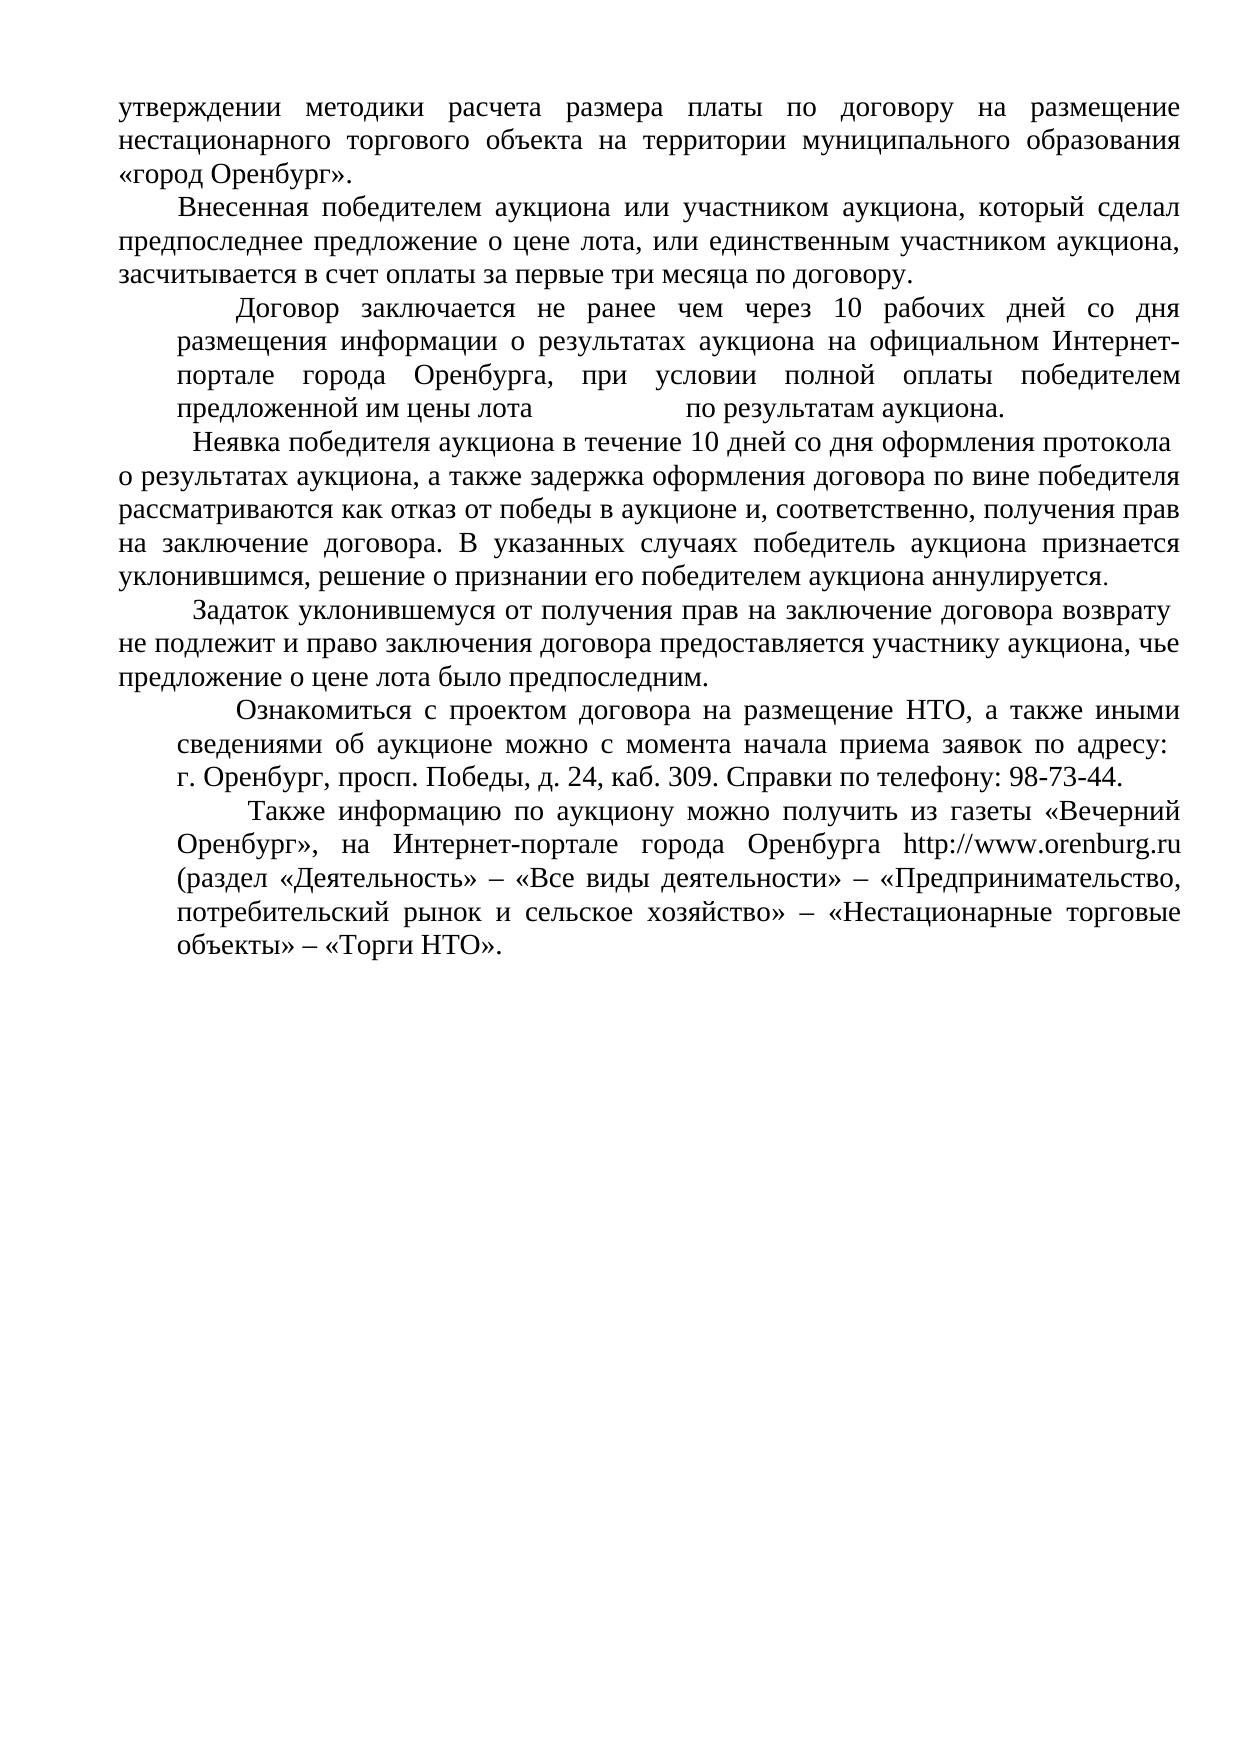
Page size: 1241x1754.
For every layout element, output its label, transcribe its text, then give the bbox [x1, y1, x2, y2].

text Также информацию по аукциону можно получить из газеты «Вечерний Оренбург», на Интернет-портале города Оренбурга http://www.orenburg.ru (раздел «Деятельность» – «Все виды деятельности» – «Предпринимательство, потребительский рынок и сельское хозяйство» – «Нестационарные торговые объекты» – «Торги НТО». [177, 793, 1181, 961]
text Внесенная победителем аукциона или участником аукциона, который сделал предпоследнее предложение о цене лота, или единственным участником аукциона, засчитывается в счет оплаты за первые три месяца по договору. [118, 189, 1181, 290]
text Неявка победителя аукциона в течение 10 дней со дня оформления протокола о результатах аукциона, а также задержка оформления договора по вине победителя рассматриваются как отказ от победы в аукционе и, соответственно, получения прав на заключение договора. В указанных случаях победитель аукциона признается уклонившимся, решение о признании его победителем аукциона аннулируется. [118, 424, 1181, 592]
text Договор заключается не ранее чем через 10 рабочих дней со дня размещения информации о результатах аукциона на официальном Интернет-портале города Оренбурга, при условии полной оплаты победителем предложенной им цены лота по результатам аукциона. [177, 290, 1181, 424]
text Задаток уклонившемуся от получения прав на заключение договора возврату не подлежит и право заключения договора предоставляется участнику аукциона, чье предложение о цене лота было предпоследним. [118, 592, 1181, 692]
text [118, 89, 1181, 189]
text Ознакомиться с проектом договора на размещение НТО, а также иными сведениями об аукционе можно с момента начала приема заявок по адресу: г. Оренбург, просп. Победы, д. 24, каб. 309. Справки по телефону: 98-73-44. [177, 692, 1181, 793]
